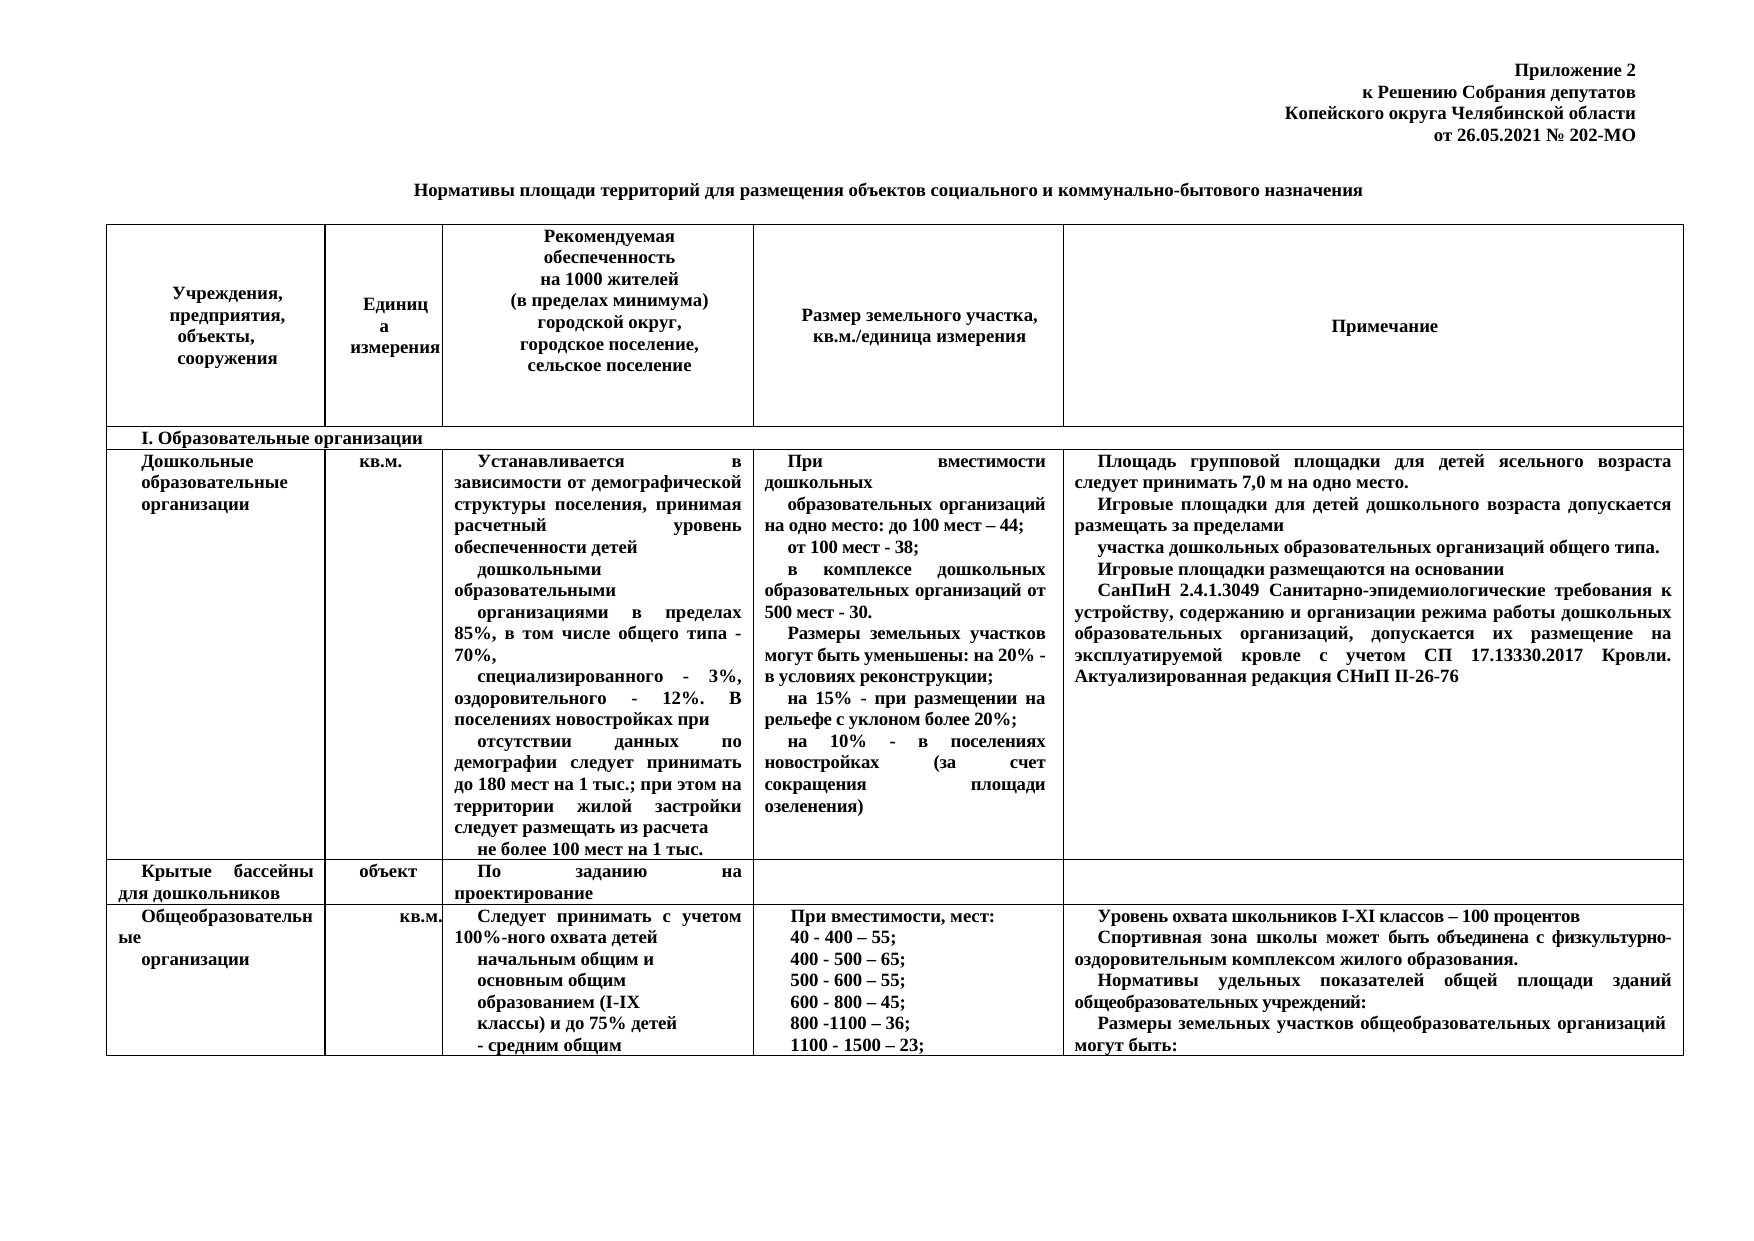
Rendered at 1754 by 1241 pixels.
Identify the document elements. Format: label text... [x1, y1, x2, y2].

table_cell объект [326, 860, 442, 903]
table_header Размер земельного участка, кв.м./единица измерения [754, 225, 1063, 426]
text Приложение 2 [118, 59, 1636, 81]
table_cell Крытые бассейны для дошкольников [107, 860, 324, 903]
table_cell кв.м. [326, 905, 442, 1055]
table_cell Общеобразовательные организации [107, 905, 324, 1055]
table_cell [754, 860, 1063, 903]
table_cell Устанавливается в зависимости от демографической структуры поселения, принимая расчетный уровень обеспеченности детей дошкольными образовательными организациями в пределах 85%, в том числе общего типа - 70%, специализированного - 3%, оздоровительного - 12%. В поселениях новостройках при отсутствии данных по демографии следует принимать до 180 мест на 1 тыс.; при этом на территории жилой застройки следует размещать из расчета не более 100 мест на 1 тыс. [443, 450, 753, 859]
table_cell [1064, 860, 1683, 903]
table_cell По заданию на проектирование [443, 860, 753, 903]
table_cell При вместимости дошкольных образовательных организаций на одно место: до 100 мест – 44; от 100 мест - 38; в комплексе дошкольных образовательных организаций от 500 мест - 30. Размеры земельных участков могут быть уменьшены: на 20% - в условиях реконструкции; на 15% - при размещении на рельефе с уклоном более 20%; на 10% - в поселениях новостройках (за счет сокращения площади озеленения) [754, 450, 1063, 859]
table_cell Дошкольные образовательные организации [107, 450, 324, 859]
table_header Единица измерения [326, 225, 442, 426]
table_cell Площадь групповой площадки для детей ясельного возраста следует принимать на одно место. Игровые площадки для детей дошкольного возраста допускается размещать за пределами участка дошкольных образовательных организаций общего типа. Игровые площадки размещаются на основании СанПиН 2.4.1.3049 Санитарно-эпидемиологические требования к устройству, содержанию и организации режима работы дошкольных образовательных организаций, допускается их размещение на эксплуатируемой кровле с учетом СП 17.13330.2017 Кровли. Актуализированная редакция СНиП II-26-76 [1064, 450, 1683, 859]
table_header Рекомендуемая обеспеченность на 1000 жителей (в пределах минимума) городской округ, городское поселение, сельское поселение [443, 225, 753, 426]
table_header Примечание [1064, 225, 1683, 426]
text Копейского округа Челябинской области [118, 102, 1636, 124]
table_header Учреждения, предприятия, объекты, сооружения [107, 225, 324, 426]
text Нормативы площади территорий для размещения объектов социального и коммунально-бытового назначения [118, 179, 1636, 200]
table_cell Образовательные организации [107, 427, 1683, 448]
table_cell кв.м. [326, 450, 442, 859]
text от 26.05.2021 № 202-МО [118, 124, 1636, 145]
text к Решению Собрания депутатов [118, 81, 1636, 102]
